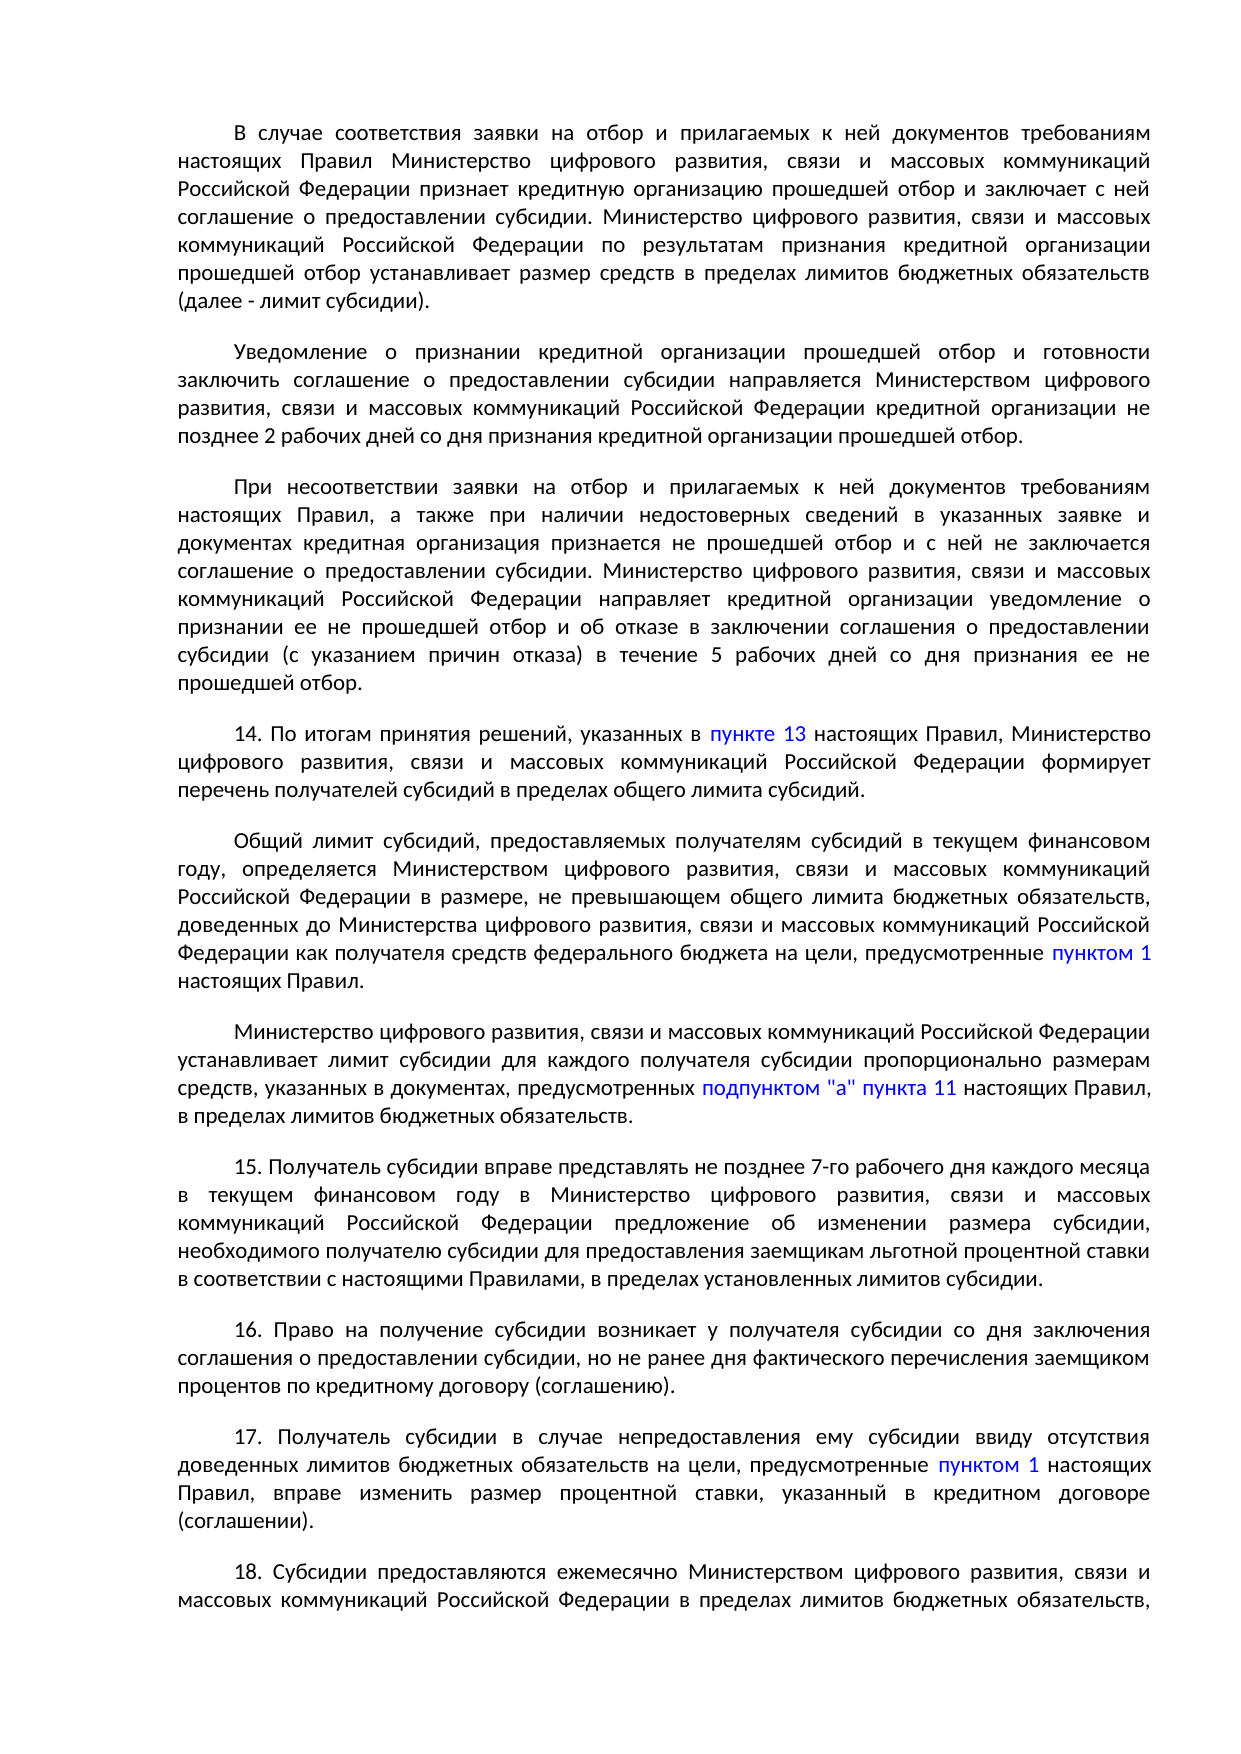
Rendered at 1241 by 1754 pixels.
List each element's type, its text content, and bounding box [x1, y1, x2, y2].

text 17. Получатель субсидии в случае непредоставления ему субсидии ввиду отсутствия доведенных лимитов бюджетных обязательств на цели, предусмотренные пунктом 1 настоящих Правил, вправе изменить размер процентной ставки, указанный в кредитном договоре (соглашении). [177, 1422, 1152, 1534]
text Министерство цифрового развития, связи и массовых коммуникаций Российской Федерации устанавливает лимит субсидии для каждого получателя субсидии пропорционально размерам средств, указанных в документах, предусмотренных подпунктом "а" пункта 11 настоящих Правил, в пределах лимитов бюджетных обязательств. [177, 1017, 1152, 1129]
text 16. Право на получение субсидии возникает у получателя субсидии со дня заключения соглашения о предоставлении субсидии, но не ранее дня фактического перечисления заемщиком процентов по кредитному договору (соглашению). [177, 1315, 1152, 1399]
text 15. Получатель субсидии вправе представлять не позднее 7-го рабочего дня каждого месяца в текущем финансовом году в Министерство цифрового развития, связи и массовых коммуникаций Российской Федерации предложение об изменении размера субсидии, необходимого получателю субсидии для предоставления заемщикам льготной процентной ставки в соответствии с настоящими Правилами, в пределах установленных лимитов субсидии. [177, 1152, 1152, 1292]
text Уведомление о признании кредитной организации прошедшей отбор и готовности заключить соглашение о предоставлении субсидии направляется Министерством цифрового развития, связи и массовых коммуникаций Российской Федерации кредитной организации не позднее 2 рабочих дней со дня признания кредитной организации прошедшей отбор. [177, 337, 1152, 449]
text При несоответствии заявки на отбор и прилагаемых к ней документов требованиям настоящих Правил, а также при наличии недостоверных сведений в указанных заявке и документах кредитная организация признается не прошедшей отбор и с ней не заключается соглашение о предоставлении субсидии. Министерство цифрового развития, связи и массовых коммуникаций Российской Федерации направляет кредитной организации уведомление о признании ее не прошедшей отбор и об отказе в заключении соглашения о предоставлении субсидии (с указанием причин отказа) в течение 5 рабочих дней со дня признания ее не прошедшей отбор. [177, 472, 1152, 696]
text В случае соответствия заявки на отбор и прилагаемых к ней документов требованиям настоящих Правил Министерство цифрового развития, связи и массовых коммуникаций Российской Федерации признает кредитную организацию прошедшей отбор и заключает с ней соглашение о предоставлении субсидии. Министерство цифрового развития, связи и массовых коммуникаций Российской Федерации по результатам признания кредитной организации прошедшей отбор устанавливает размер средств в пределах лимитов бюджетных обязательств (далее - лимит субсидии). [177, 118, 1152, 314]
text 14. По итогам принятия решений, указанных в пункте 13 настоящих Правил, Министерство цифрового развития, связи и массовых коммуникаций Российской Федерации формирует перечень получателей субсидий в пределах общего лимита субсидий. [177, 719, 1152, 803]
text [177, 1557, 1152, 1613]
text Общий лимит субсидий, предоставляемых получателям субсидий в текущем финансовом году, определяется Министерством цифрового развития, связи и массовых коммуникаций Российской Федерации в размере, не превышающем общего лимита бюджетных обязательств, доведенных до Министерства цифрового развития, связи и массовых коммуникаций Российской Федерации как получателя средств федерального бюджета на цели, предусмотренные пунктом 1 настоящих Правил. [177, 826, 1152, 994]
